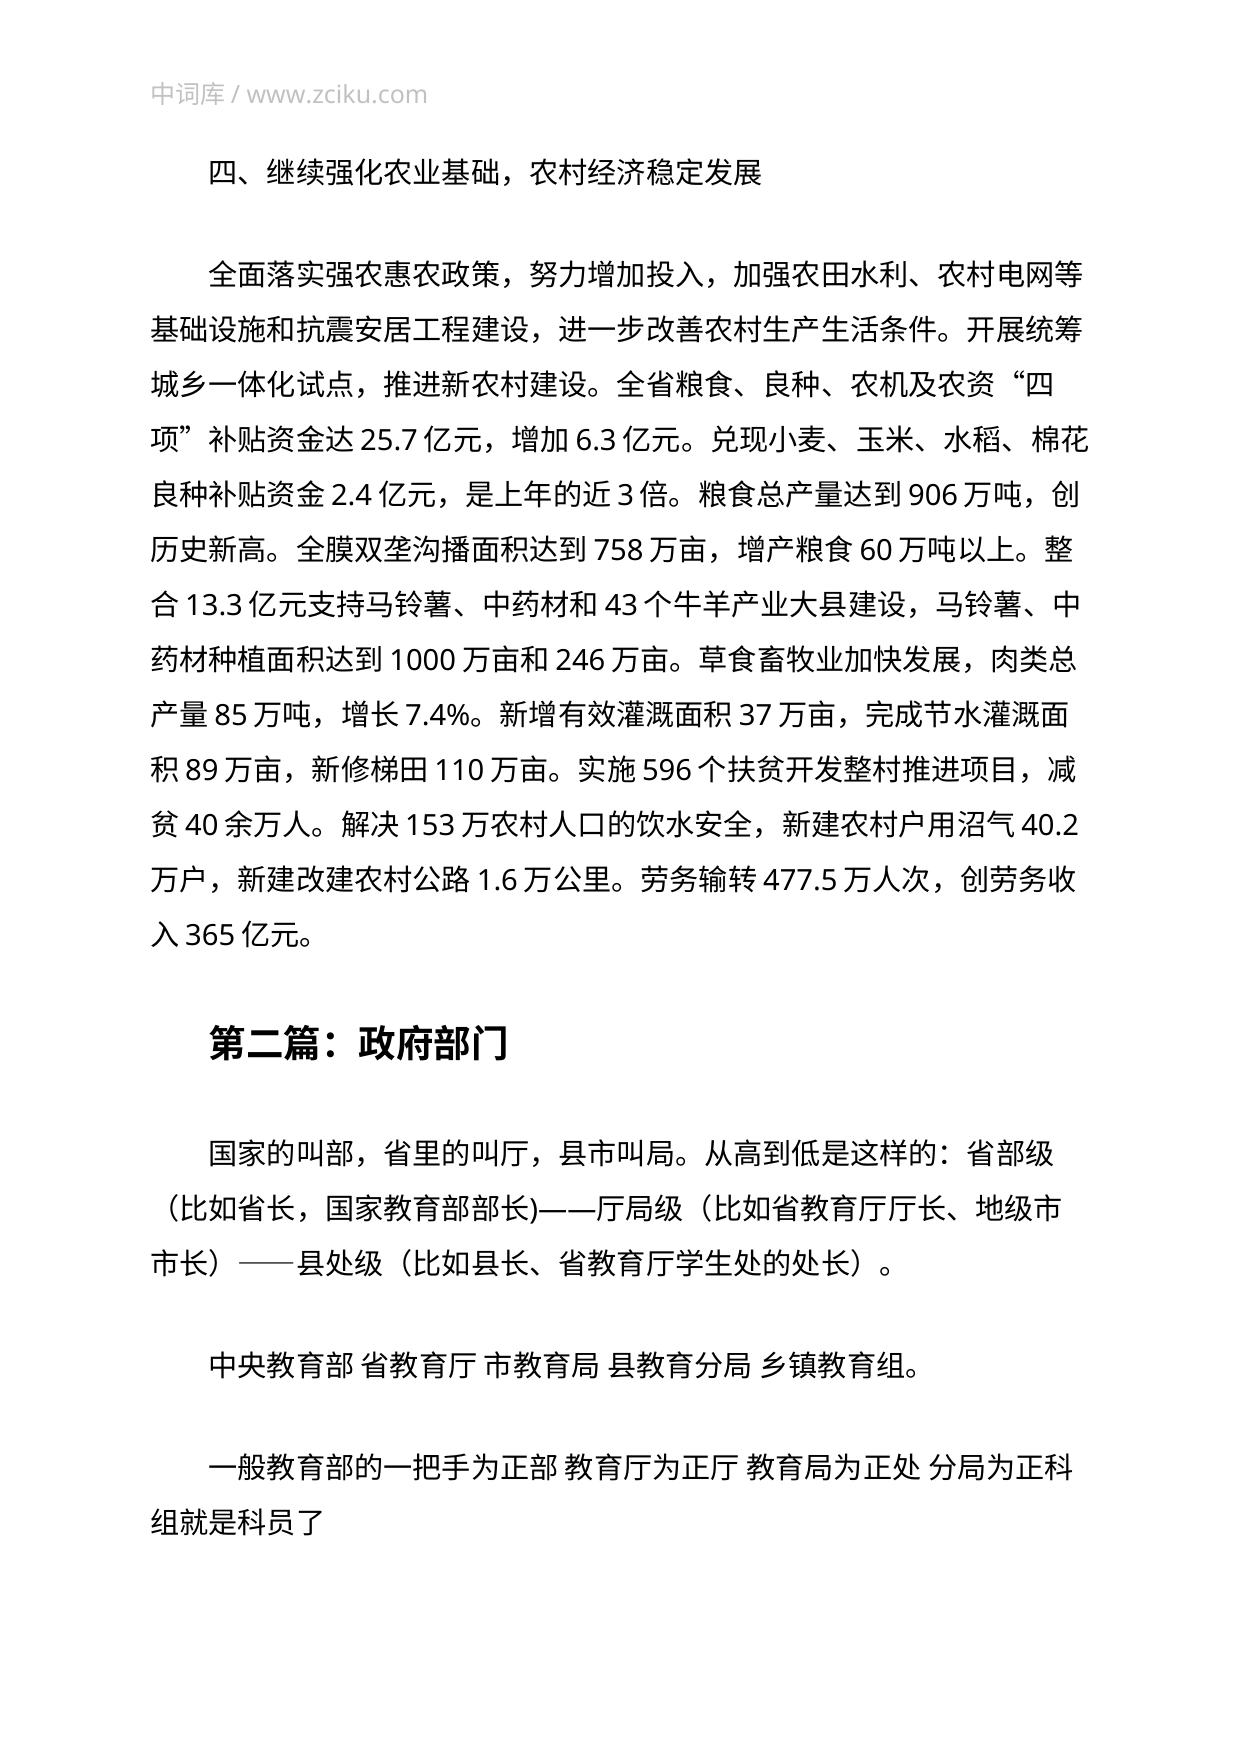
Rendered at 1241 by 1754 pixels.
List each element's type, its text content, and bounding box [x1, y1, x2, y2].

text 四、继续强化农业基础，农村经济稳定发展 [150, 150, 1090, 192]
text 一般教育部的一把手为正部 教育厅为正厅 教育局为正处 分局为正科 组就是科员了 [150, 1444, 1090, 1541]
text 第二篇：政府部门 [150, 1013, 1090, 1068]
text 中央教育部 省教育厅 市教育局 县教育分局 乡镇教育组。 [150, 1342, 1090, 1385]
text 全面落实强农惠农政策，努力增加投入，加强农田水利、农村电网等基础设施和抗震安居工程建设，进一步改善农村生产生活条件。开展统筹城乡一体化试点，推进新农村建设。全省粮食、良种、农机及农资“四项”补贴资金达25.7亿元，增加6.3亿元。兑现小麦、玉米、水稻、棉花良种补贴资金2.4亿元，是上年的近3倍。粮食总产量达到906万吨，创历史新高。全膜双垄沟播面积达到758万亩，增产粮食60万吨以上。整合13.3亿元支持马铃薯、中药材和43个牛羊产业大县建设，马铃薯、中药材种植面积达到1000万亩和246万亩。草食畜牧业加快发展，肉类总产量85万吨，增长7.4%。新增有效灌溉面积37万亩，完成节水灌溉面积89万亩，新修梯田110万亩。实施596个扶贫开发整村推进项目，减贫40余万人。解决153万农村人口的饮水安全，新建农村户用沼气40.2万户，新建改建农村公路1.6万公里。劳务输转477.5万人次，创劳务收入365亿元。 [150, 252, 1090, 954]
text 国家的叫部，省里的叫厅，县市叫局。从高到低是这样的：省部级（比如省长，国家教育部部长)——厅局级（比如省教育厅厅长、地级市市长）——县处级（比如县长、省教育厅学生处的处长）。 [150, 1131, 1090, 1283]
